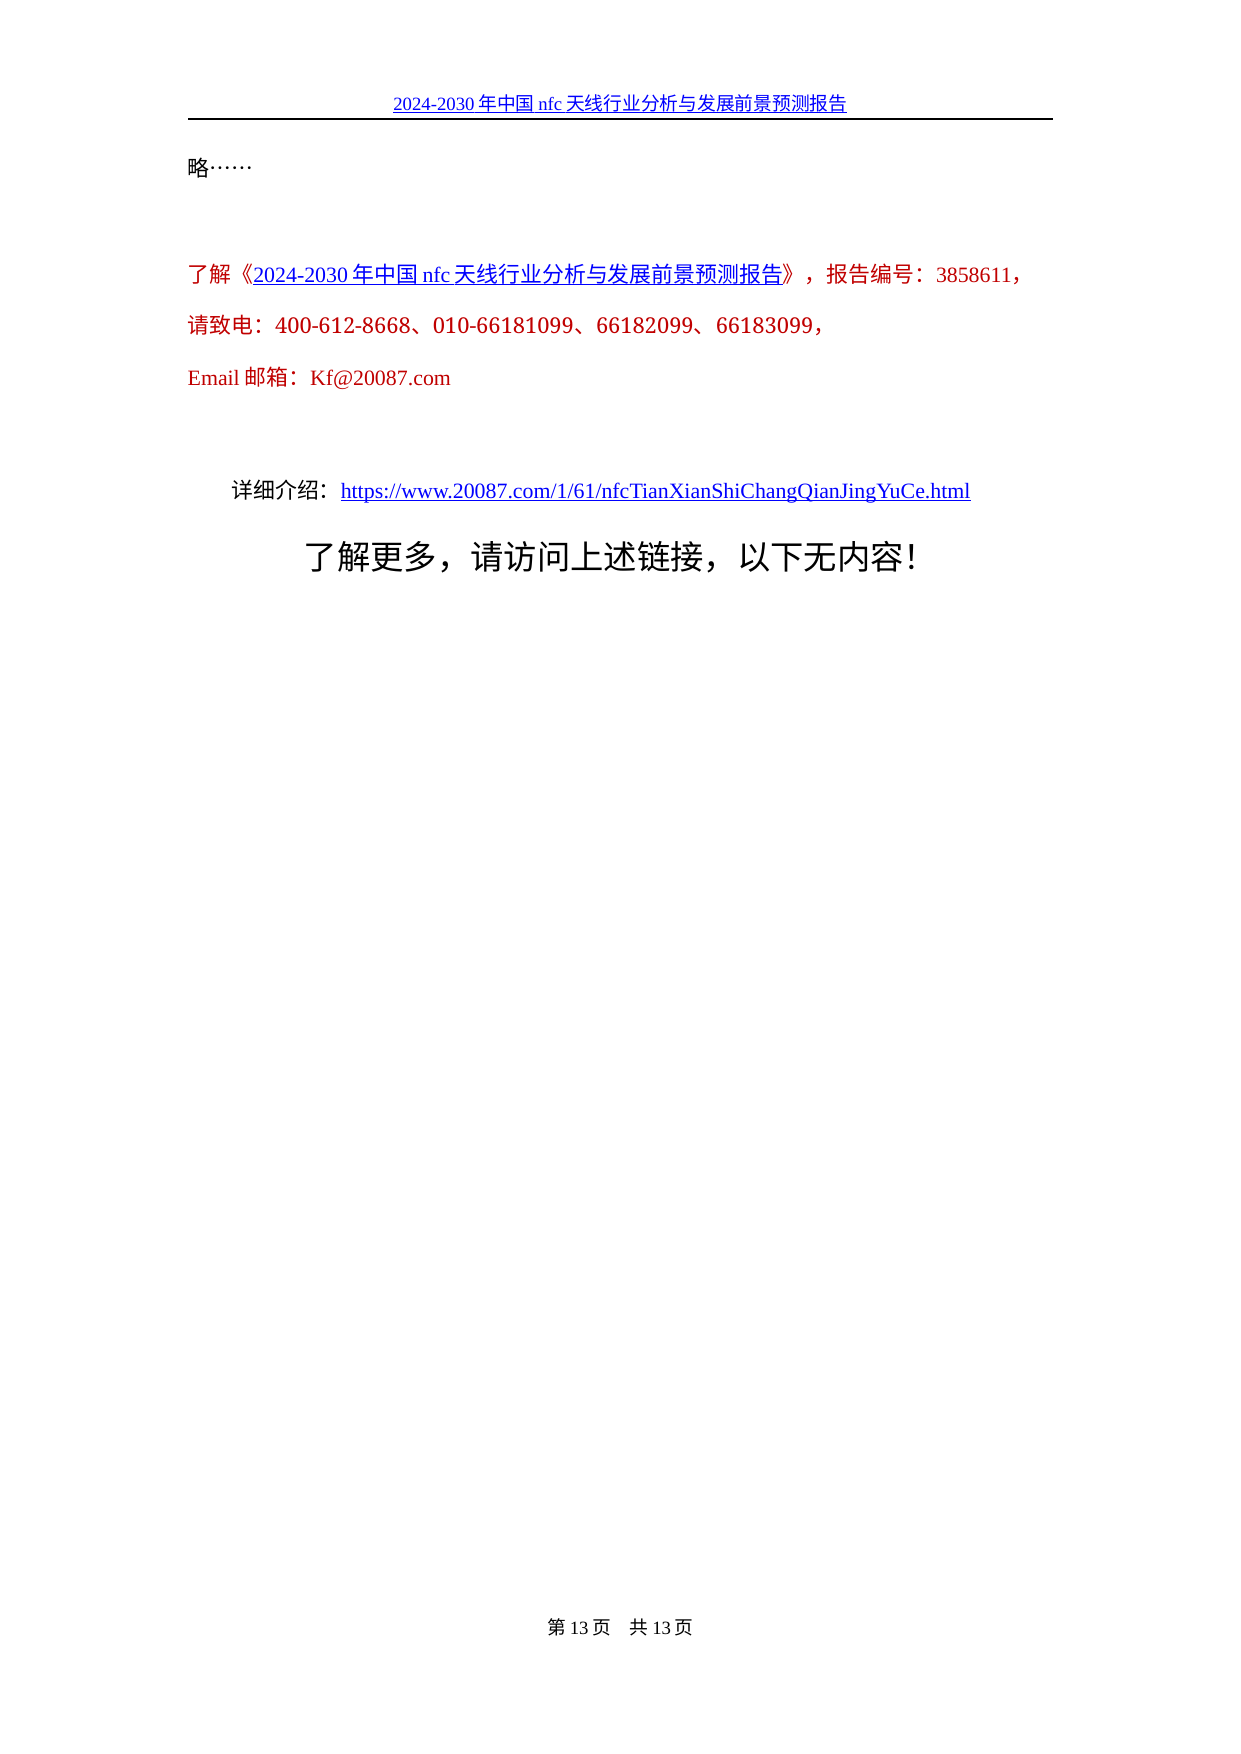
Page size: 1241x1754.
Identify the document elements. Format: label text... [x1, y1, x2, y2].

text 请致电：400-612-8668、010-66181099、66182099、66183099， [187, 308, 1053, 341]
text Email邮箱：Kf@20087.com [187, 360, 1053, 392]
text 详细介绍：https://www.20087.com/1/61/nfcTianXianShiChangQianJingYuCe.html [187, 473, 1053, 505]
text 了解《2024-2030年中国nfc天线行业分析与发展前景预测报告》，报告编号：3858611， [187, 257, 1053, 289]
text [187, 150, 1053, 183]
title 了解更多，请访问上述链接，以下无内容！ [187, 523, 1053, 588]
